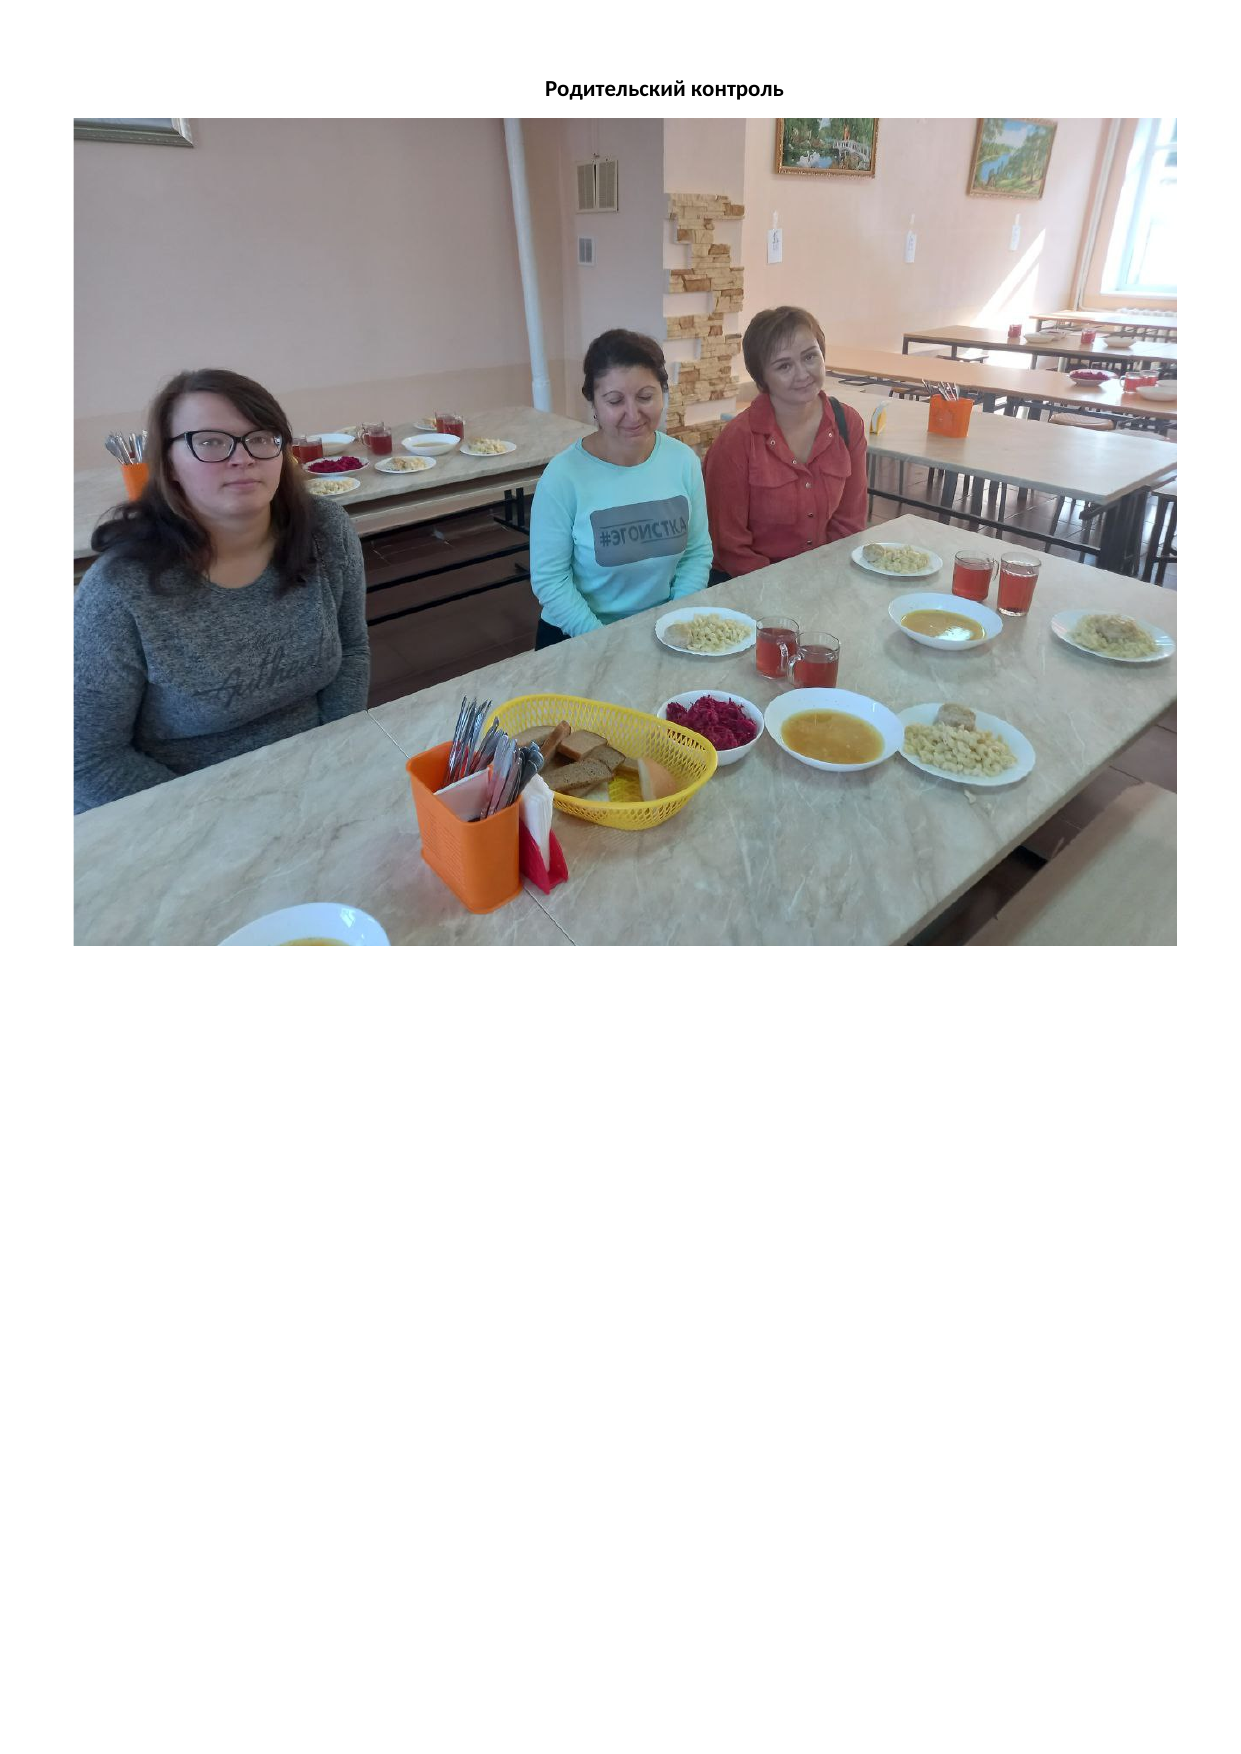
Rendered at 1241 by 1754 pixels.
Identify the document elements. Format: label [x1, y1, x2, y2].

picture [73, 118, 1177, 946]
